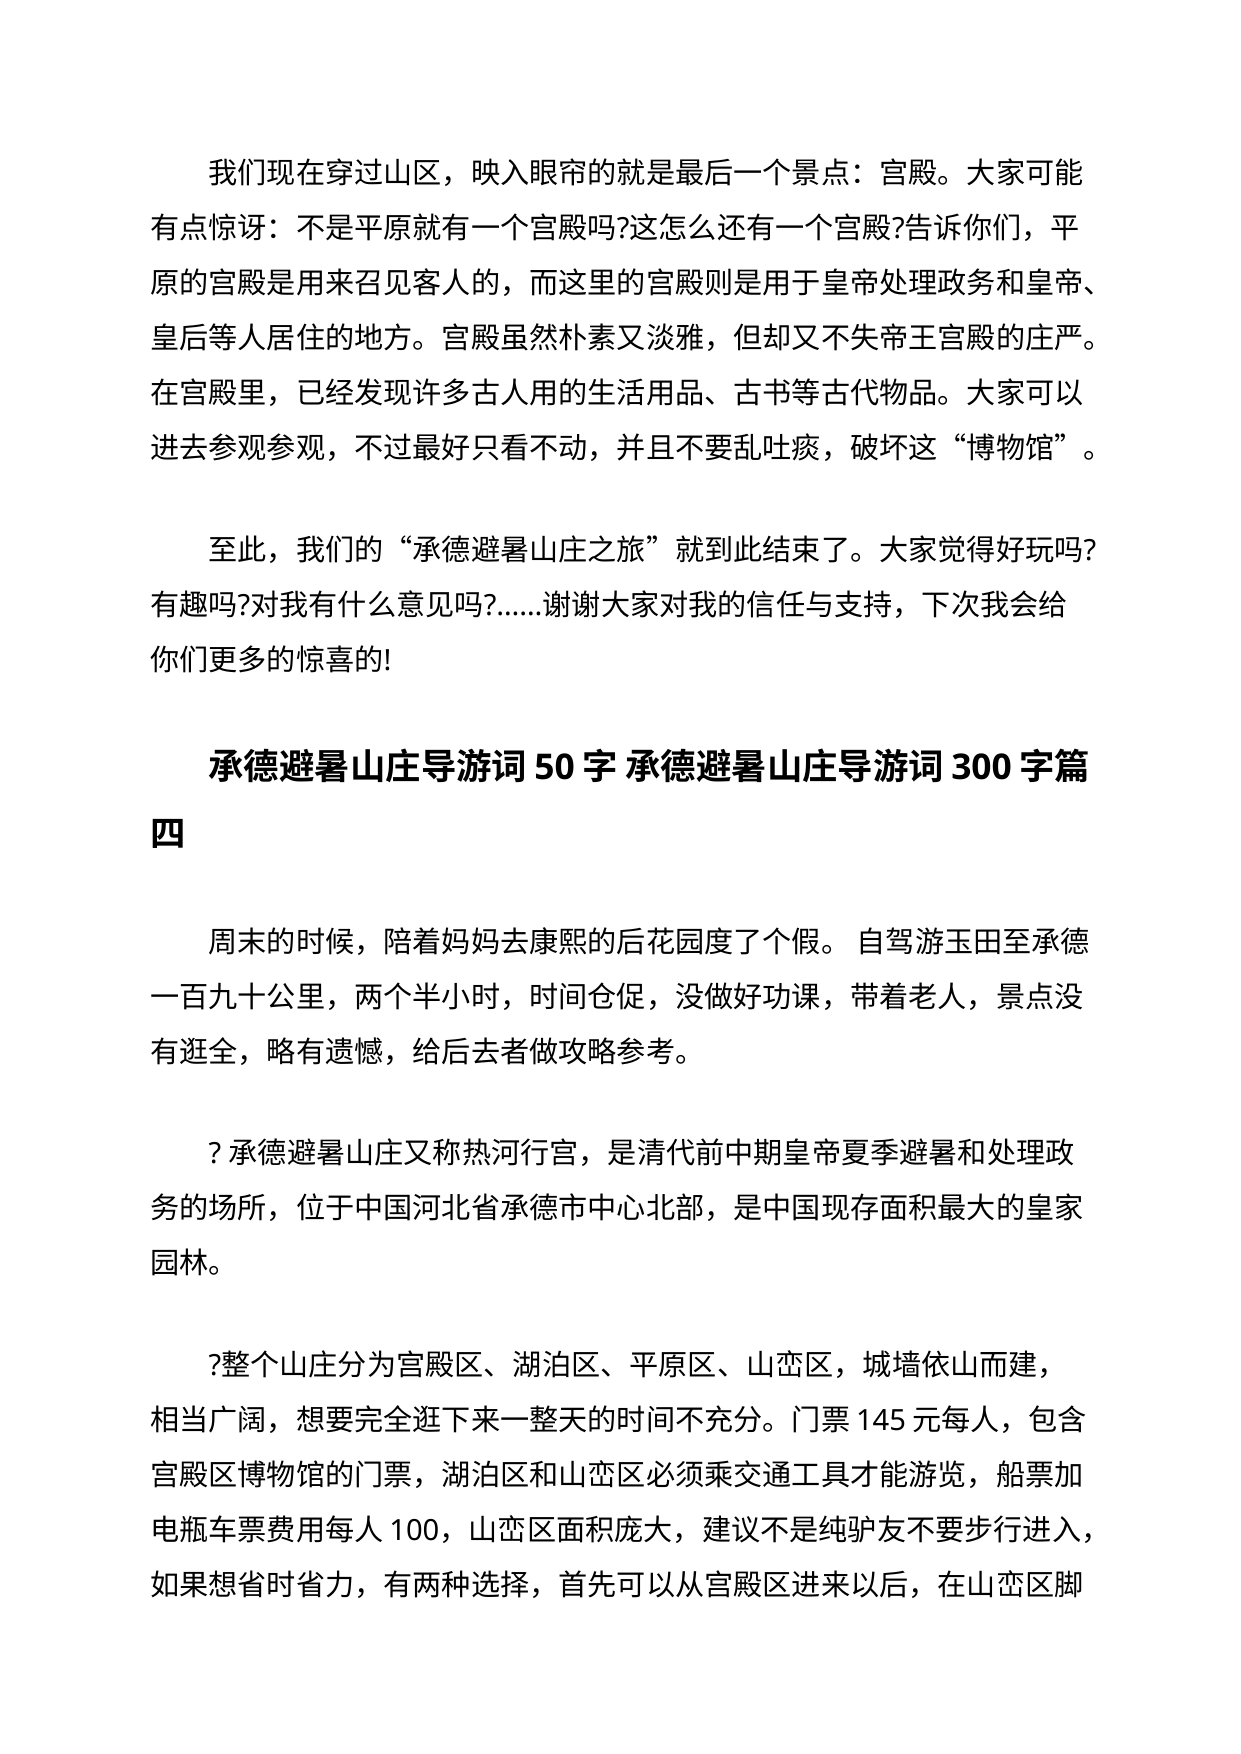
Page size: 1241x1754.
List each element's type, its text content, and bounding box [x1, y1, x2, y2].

text 至此，我们的“承德避暑山庄之旅”就到此结束了。大家觉得好玩吗?有趣吗?对我有什么意见吗?……谢谢大家对我的信任与支持，下次我会给你们更多的惊喜的! [150, 526, 1090, 679]
text 周末的时候，陪着妈妈去康熙的后花园度了个假。 自驾游玉田至承德一百九十公里，两个半小时，时间仓促，没做好功课，带着老人，景点没有逛全，略有遗憾，给后去者做攻略参考。 [150, 918, 1090, 1071]
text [150, 1342, 1090, 1604]
text 承德避暑山庄导游词50字 承德避暑山庄导游词300字篇四 [150, 738, 1090, 856]
text 我们现在穿过山区，映入眼帘的就是最后一个景点：宫殿。大家可能有点惊讶：不是平原就有一个宫殿吗?这怎么还有一个宫殿?告诉你们，平原的宫殿是用来召见客人的，而这里的宫殿则是用于皇帝处理政务和皇帝、皇后等人居住的地方。宫殿虽然朴素又淡雅，但却又不失帝王宫殿的庄严。在宫殿里，已经发现许多古人用的生活用品、古书等古代物品。大家可以进去参观参观，不过最好只看不动，并且不要乱吐痰，破坏这“博物馆”。 [150, 150, 1090, 467]
text ? 承德避暑山庄又称热河行宫，是清代前中期皇帝夏季避暑和处理政务的场所，位于中国河北省承德市中心北部，是中国现存面积最大的皇家园林。 [150, 1130, 1090, 1282]
